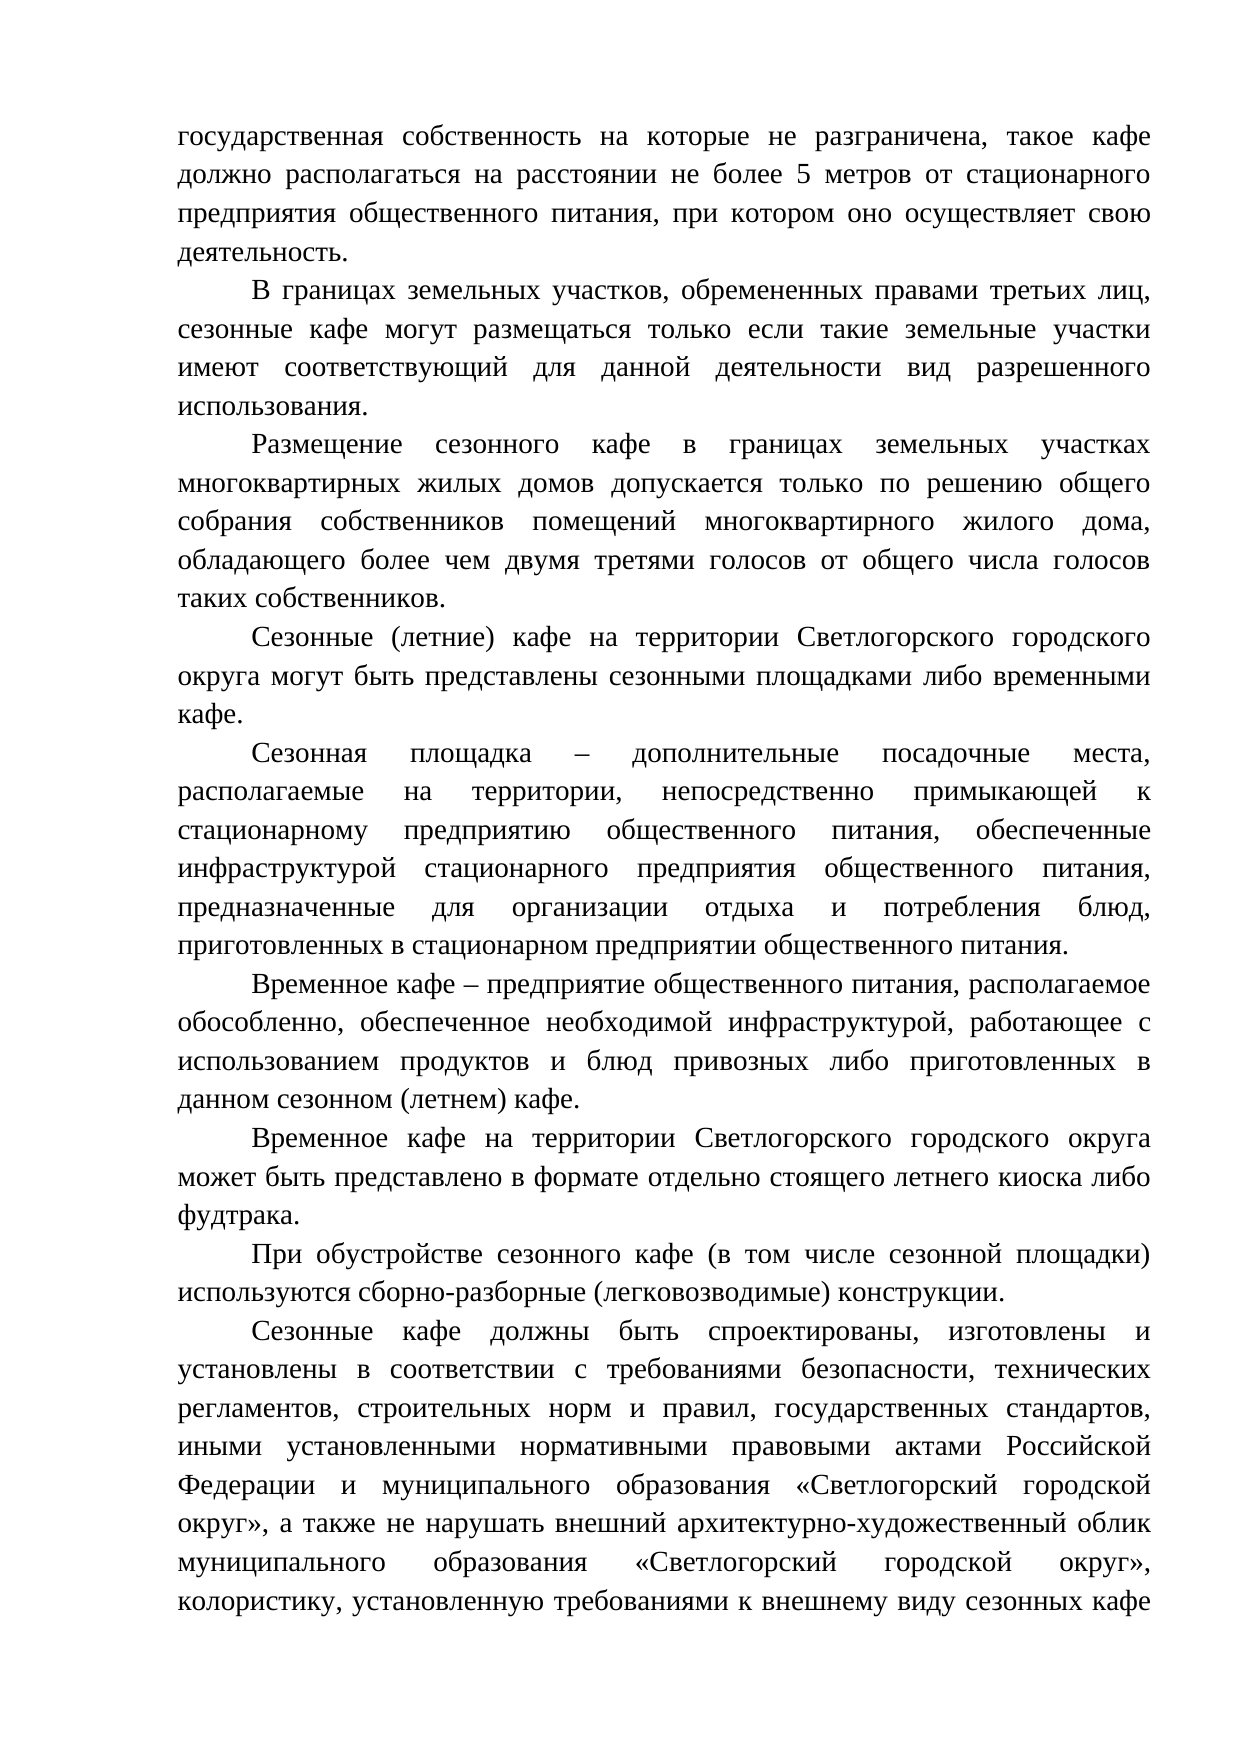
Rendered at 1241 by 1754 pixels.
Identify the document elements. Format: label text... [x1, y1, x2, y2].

text При обустройстве сезонного кафе (в том числе сезонной площадки) используются сборно-разборные (легковозводимые) конструкции. [177, 1236, 1152, 1308]
text Размещение сезонного кафе в границах земельных участках многоквартирных жилых домов допускается только по решению общего собрания собственников помещений многоквартирного жилого дома, обладающего более чем двумя третями голосов от общего числа голосов таких собственников. [177, 426, 1152, 614]
text Временное кафе на территории Светлогорского городского округа может быть представлено в формате отдельно стоящего летнего киоска либо фудтрака. [177, 1120, 1152, 1231]
text Сезонные (летние) кафе на территории Светлогорского городского округа могут быть представлены сезонными площадками либо временными кафе. [177, 619, 1152, 730]
text Временное кафе – предприятие общественного питания, располагаемое обособленно, обеспеченное необходимой инфраструктурой, работающее с использованием продуктов и блюд привозных либо приготовленных в данном сезонном (летнем) кафе. [177, 966, 1152, 1115]
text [177, 1313, 1152, 1616]
text Сезонная площадка – дополнительные посадочные места, располагаемые на территории, непосредственно примыкающей к стационарному предприятию общественного питания, обеспеченные инфраструктурой стационарного предприятия общественного питания, предназначенные для организации отдыха и потребления блюд, приготовленных в стационарном предприятии общественного питания. [177, 735, 1152, 961]
text В границах земельных участков, обремененных правами третьих лиц, сезонные кафе могут размещаться только если такие земельные участки имеют соответствующий для данной деятельности вид разрешенного использования. [177, 272, 1152, 421]
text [177, 118, 1152, 267]
